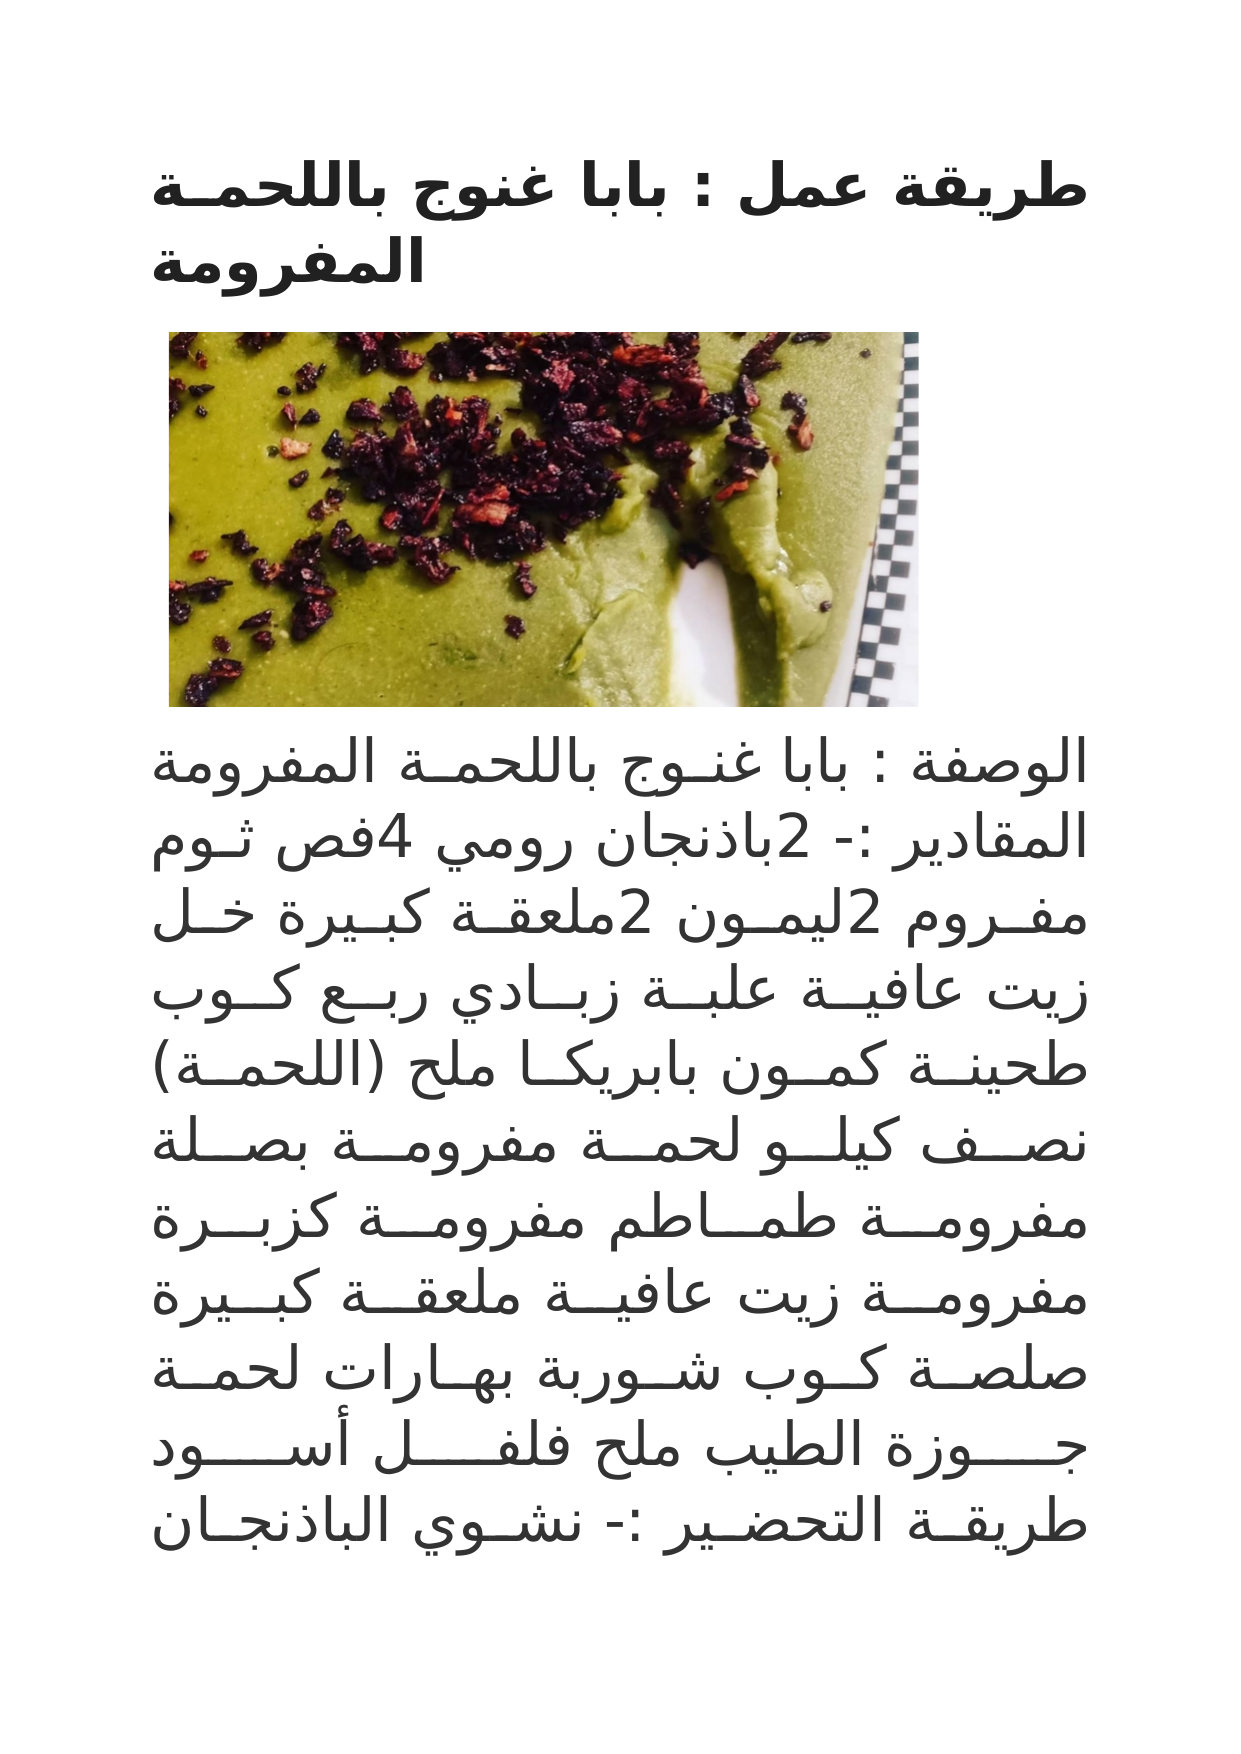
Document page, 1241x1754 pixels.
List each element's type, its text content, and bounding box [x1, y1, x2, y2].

subtitle طريقة عمل : بابا غنوج باللحمة المفرومة [150, 150, 1090, 296]
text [150, 726, 1090, 1556]
